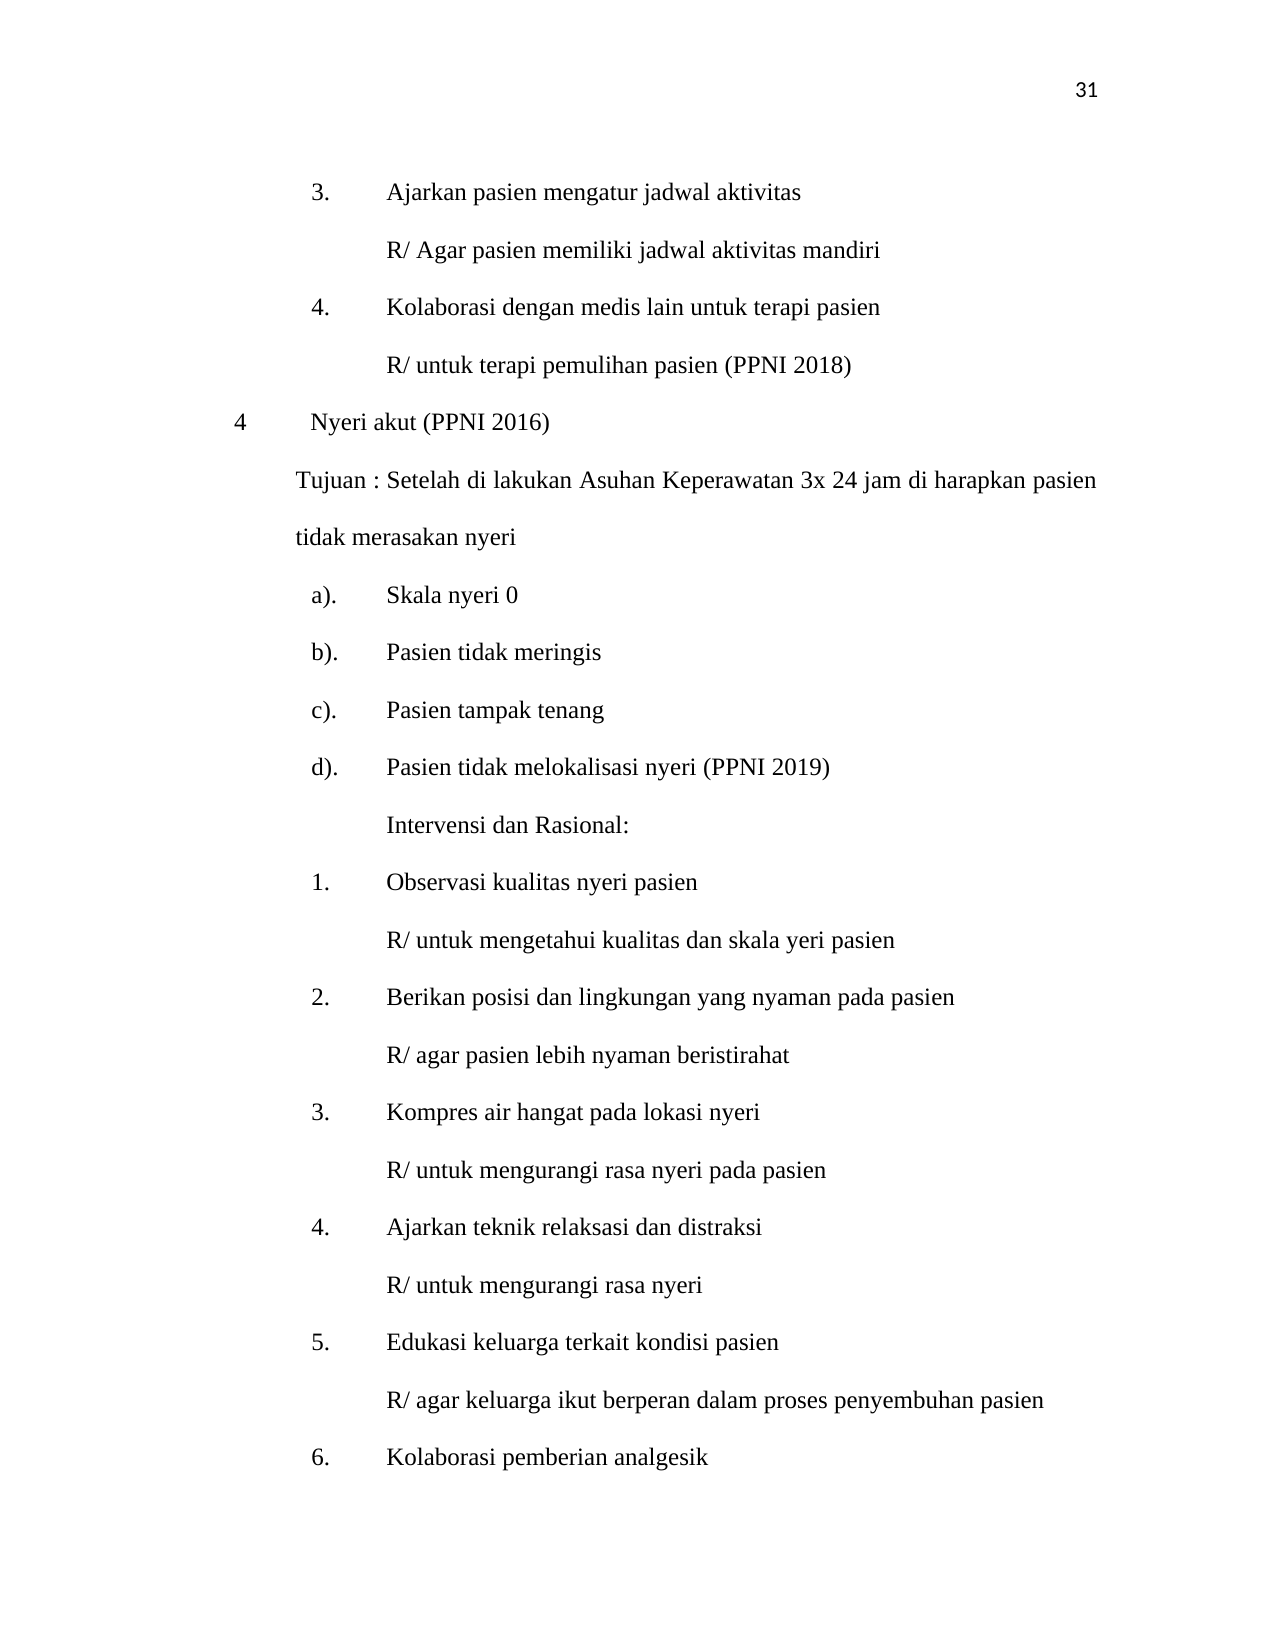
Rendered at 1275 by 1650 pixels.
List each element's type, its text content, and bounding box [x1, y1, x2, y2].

list R/ agar pasien lebih nyaman beristirahat [386, 1040, 1098, 1068]
text Tujuan : Setelah di lakukan Asuhan Keperawatan 3x 24 jam di harapkan pasien tidak merasakan nyeri [236, 465, 1098, 551]
text d). Pasien tidak melokalisasi nyeri (PPNI 2019) [236, 752, 1098, 781]
list Ajarkan pasien mengatur jadwal aktivitas [311, 177, 1098, 206]
text Intervensi dan Rasional: [236, 810, 1098, 838]
list Edukasi keluarga terkait kondisi pasien [311, 1327, 1098, 1356]
list R/ Agar pasien memiliki jadwal aktivitas mandiri [386, 235, 1098, 263]
list Kompres air hangat pada lokasi nyeri [311, 1097, 1098, 1126]
list R/ untuk mengurangi rasa nyeri [386, 1270, 1098, 1298]
text a). Skala nyeri 0 [236, 580, 1098, 608]
list R/ agar keluarga ikut berperan dalam proses penyembuhan pasien [386, 1385, 1098, 1413]
list R/ untuk mengetahui kualitas dan skala yeri pasien [386, 925, 1098, 953]
list Kolaborasi pemberian analgesik [311, 1442, 1098, 1471]
list Observasi kualitas nyeri pasien [311, 867, 1098, 896]
list Nyeri akut (PPNI 2016) [234, 407, 1098, 436]
list Berikan posisi dan lingkungan yang nyaman pada pasien [311, 982, 1098, 1011]
list Kolaborasi dengan medis lain untuk terapi pasien [311, 292, 1098, 321]
list R/ untuk mengurangi rasa nyeri pada pasien [386, 1155, 1098, 1183]
text c). Pasien tampak tenang [236, 695, 1098, 723]
list Ajarkan teknik relaksasi dan distraksi [311, 1212, 1098, 1241]
list R/ untuk terapi pemulihan pasien (PPNI 2018) [349, 350, 1098, 378]
text b). Pasien tidak meringis [236, 637, 1098, 666]
